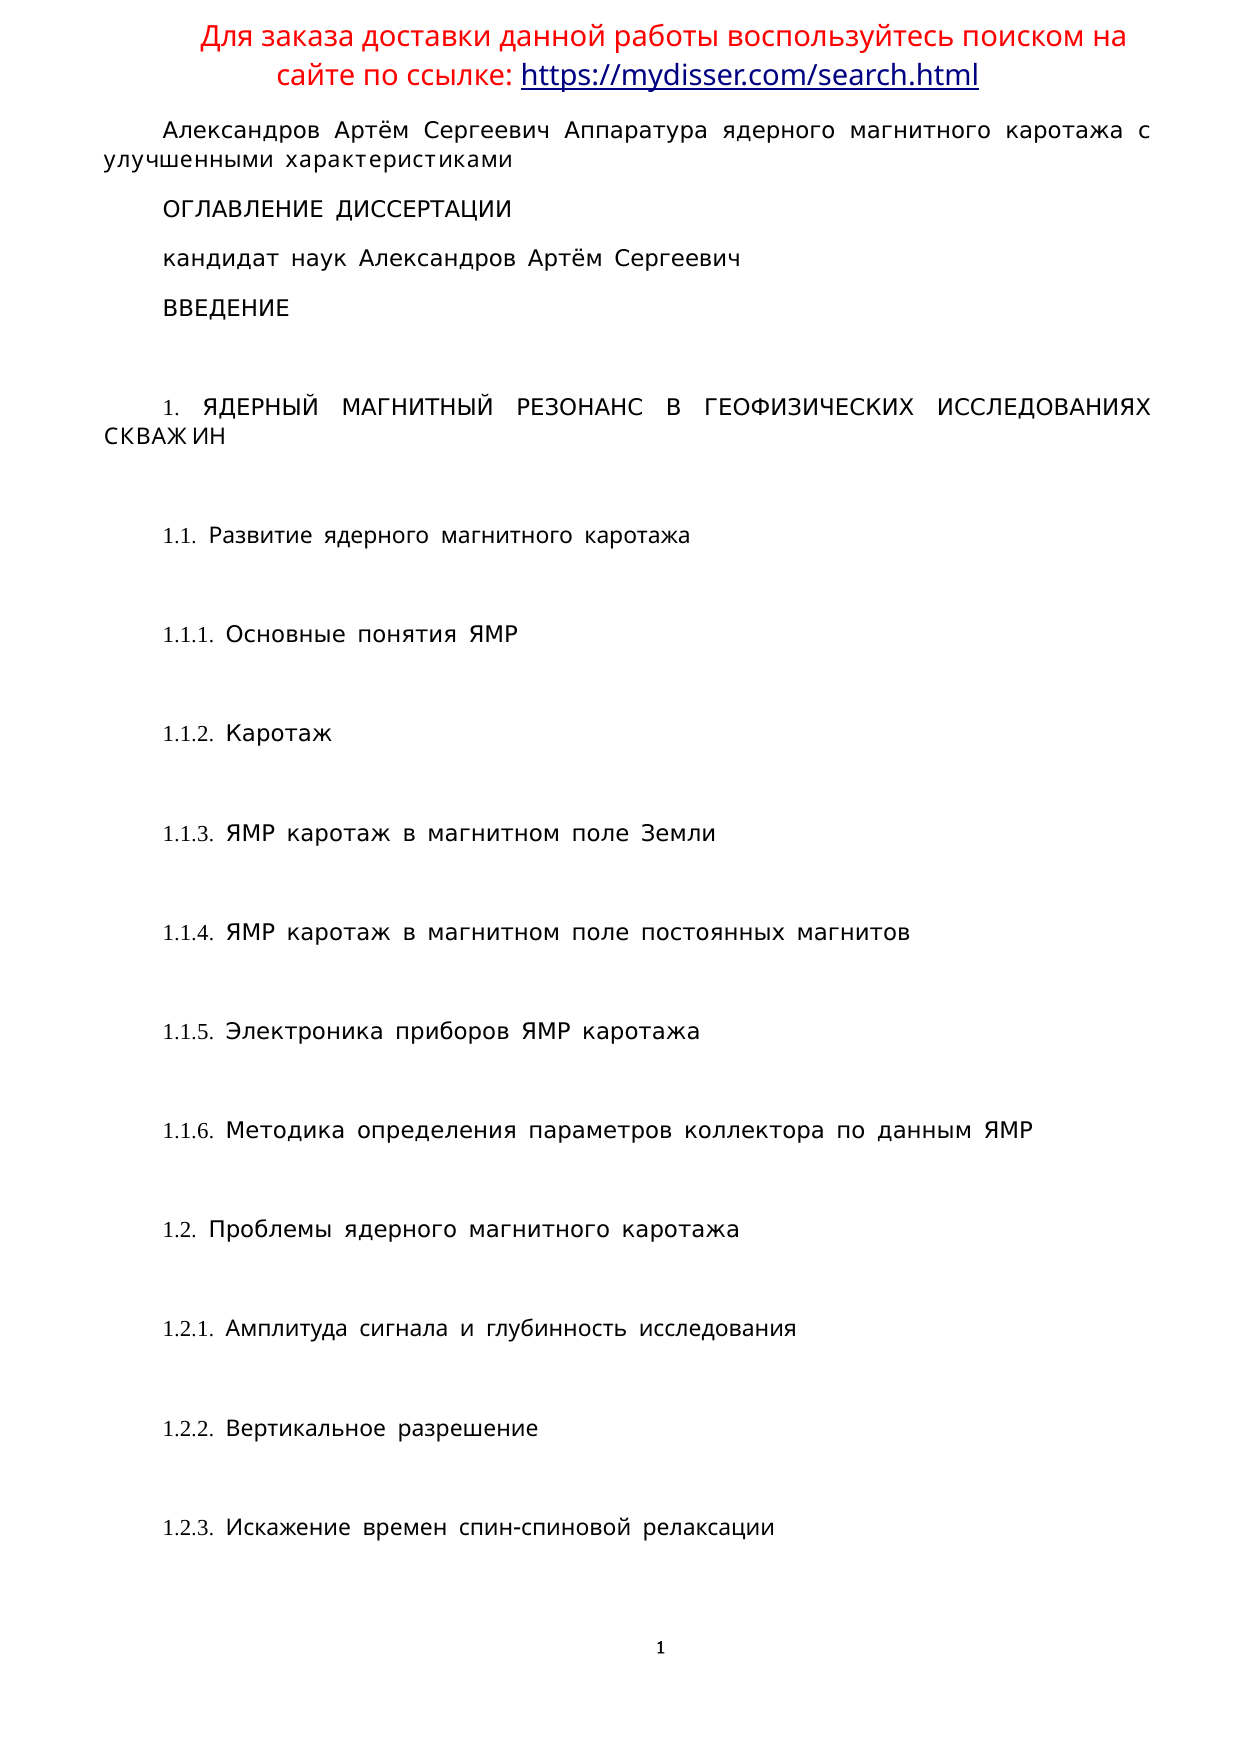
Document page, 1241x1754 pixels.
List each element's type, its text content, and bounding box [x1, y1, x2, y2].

text 1. ЯДЕРНЫЙ МАГНИТНЫЙ РЕЗОНАНС В ГЕОФИЗИЧЕСКИХ ИССЛЕДОВАНИЯХ СКВАЖИН [103, 392, 1152, 449]
text 1.2.2. Вертикальное разрешение [103, 1412, 1152, 1441]
text ВВЕДЕНИЕ [103, 292, 1152, 321]
text 1.1.4. ЯМР каротаж в магнитном поле постоянных магнитов [103, 916, 1152, 945]
text кандидат наук Александров Артём Сергеевич [103, 243, 1152, 272]
text 1.1.1. Основные понятия ЯМР [103, 619, 1152, 647]
text 1.2.1. Амплитуда сигнала и глубинность исследования [103, 1313, 1152, 1342]
text 1.1. Развитие ядерного магнитного каротажа [103, 519, 1152, 548]
text ОГЛАВЛЕНИЕ ДИССЕРТАЦИИ [103, 193, 1152, 222]
text 1.2. Проблемы ядерного магнитного каротажа [103, 1214, 1152, 1242]
text 1.1.5. Электроника приборов ЯМР каротажа [103, 1015, 1152, 1044]
text Александров Артём Сергеевич Аппаратура ядерного магнитного каротажа с улучшенными характеристиками [103, 115, 1152, 172]
text 1.1.6. Методика определения параметров коллектора по данным ЯМР [103, 1114, 1152, 1143]
text 1.1.3. ЯМР каротаж в магнитном поле Земли [103, 817, 1152, 846]
text 1.2.3. Искажение времен спин-спиновой релаксации [103, 1511, 1152, 1540]
text 1.1.2. Каротаж [103, 718, 1152, 747]
